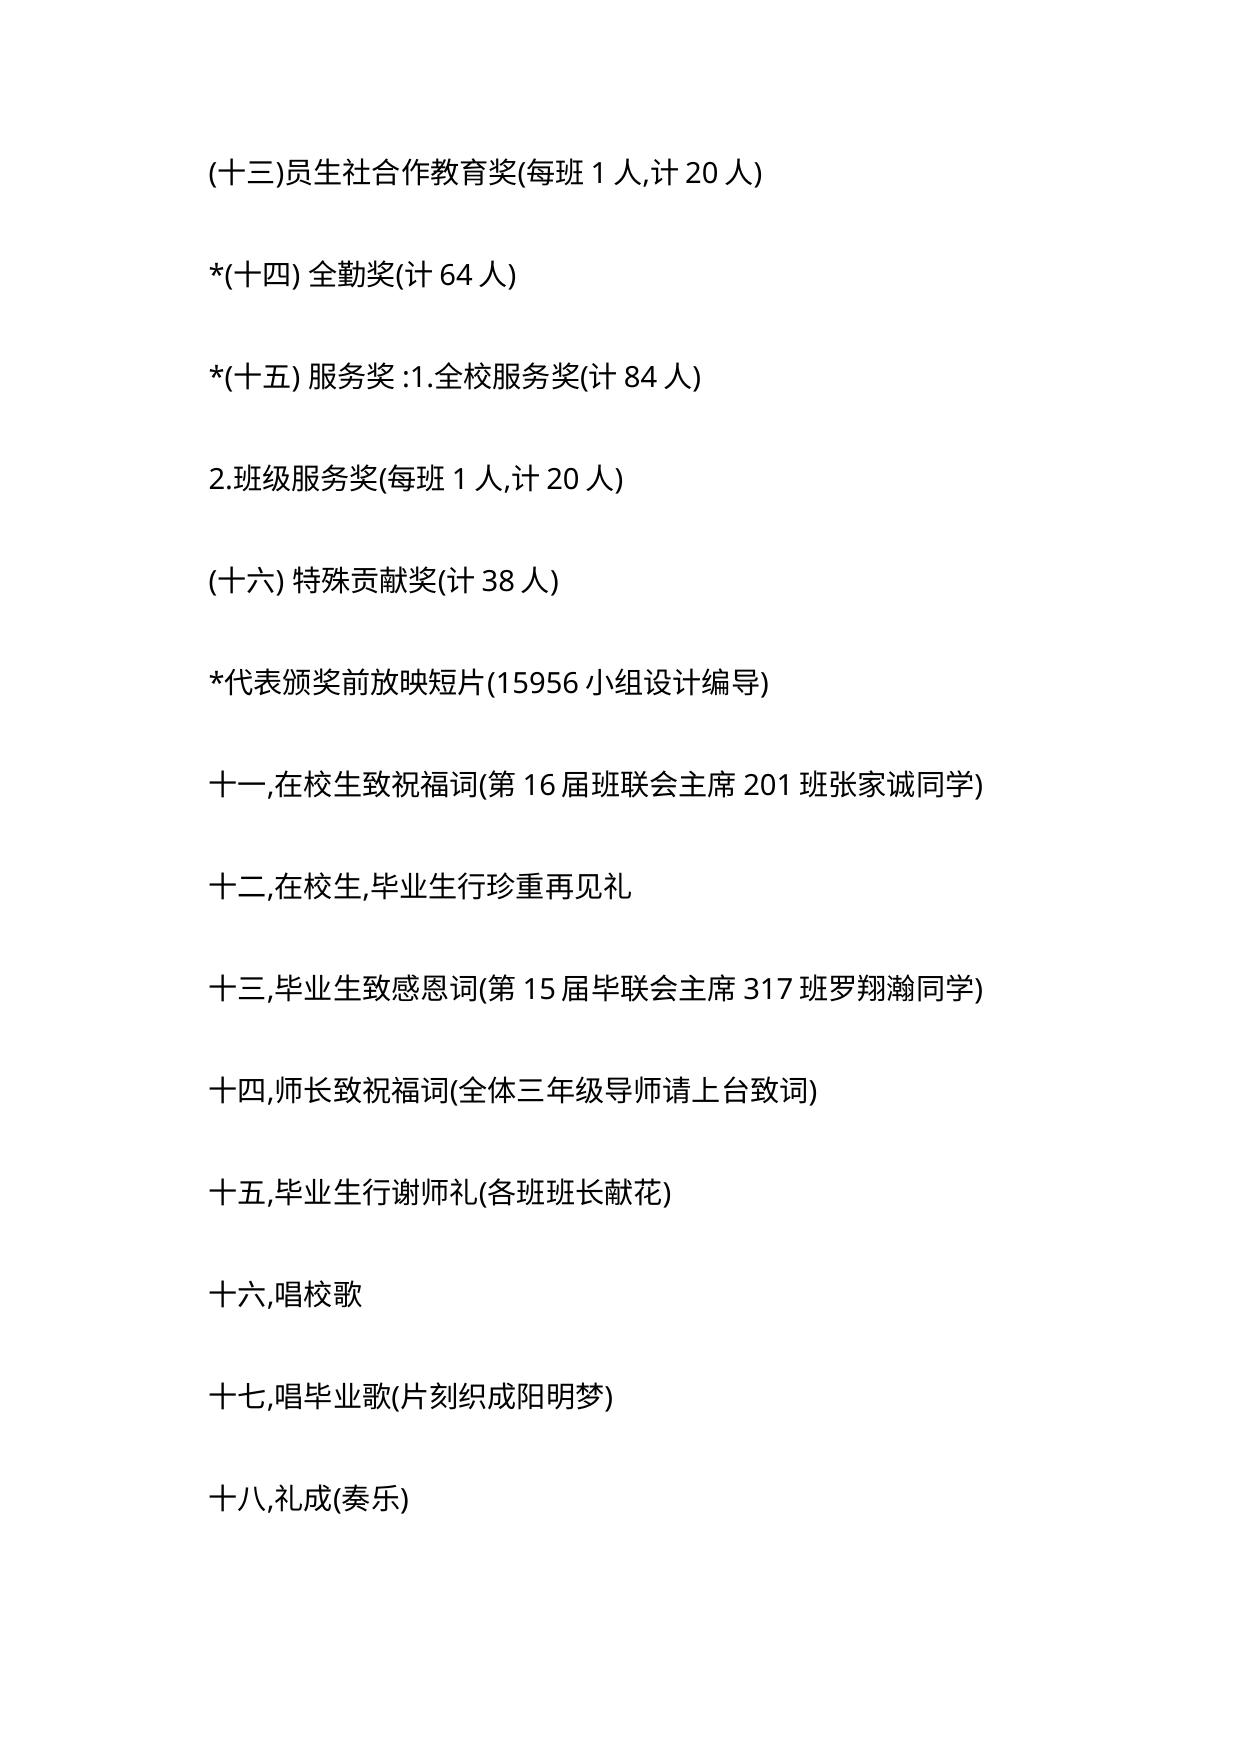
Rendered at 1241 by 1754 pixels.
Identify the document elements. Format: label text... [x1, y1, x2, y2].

text 十三,毕业生致感恩词(第15届毕联会主席 317班罗翔瀚同学) [150, 966, 1090, 1008]
text (十六) 特殊贡献奖(计38人) [150, 558, 1090, 600]
text 十八,礼成(奏乐) [150, 1476, 1090, 1518]
text (十三)员生社合作教育奖(每班1人,计20人) [150, 150, 1090, 192]
text 十五,毕业生行谢师礼(各班班长献花) [150, 1170, 1090, 1212]
text 2.班级服务奖(每班1人,计20人) [150, 456, 1090, 498]
text *(十四) 全勤奖(计64人) [150, 252, 1090, 294]
text 十六,唱校歌 [150, 1272, 1090, 1314]
text *代表颁奖前放映短片(15956小组设计编导) [150, 660, 1090, 702]
text *(十五) 服务奖 :1.全校服务奖(计84人) [150, 354, 1090, 396]
text 十七,唱毕业歌(片刻织成阳明梦) [150, 1374, 1090, 1416]
text 十二,在校生,毕业生行珍重再见礼 [150, 864, 1090, 906]
text 十四,师长致祝福词(全体三年级导师请上台致词) [150, 1068, 1090, 1110]
text 十一,在校生致祝福词(第16届班联会主席 201班张家诚同学) [150, 762, 1090, 804]
